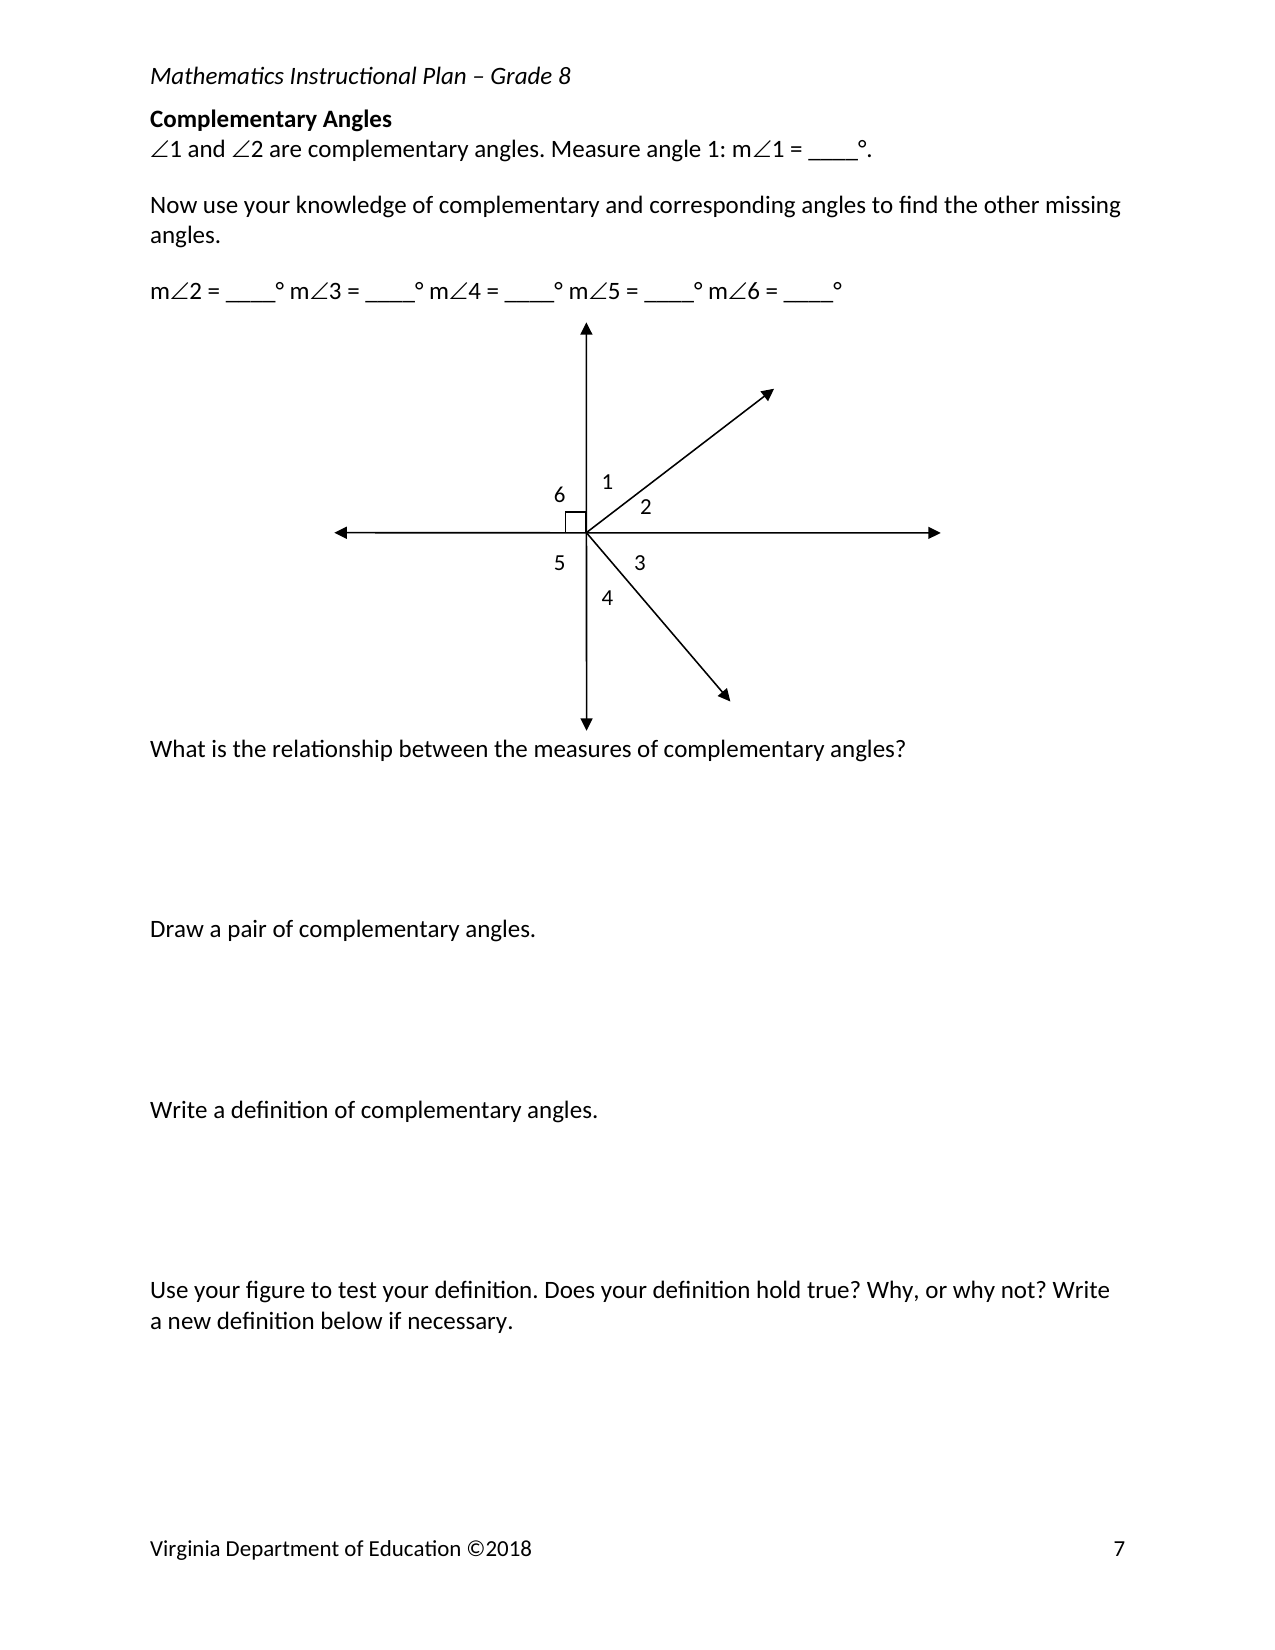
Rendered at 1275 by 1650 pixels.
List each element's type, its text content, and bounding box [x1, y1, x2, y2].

text Complementary Angles [150, 103, 1125, 133]
text What is the relationship between the measures of complementary angles? [150, 733, 1125, 763]
text Now use your knowledge of complementary and corresponding angles to find the other missing angles. [150, 189, 1125, 250]
text Write a definition of complementary angles. [150, 1094, 1125, 1124]
text m2 = ____° m3 = ____° m4 = ____° m5 = ____° m6 = ____° [150, 275, 1125, 306]
text Use your figure to test your definition. Does your definition hold true? Why, or why not? Write a new definition below if necessary. [150, 1274, 1125, 1336]
text Draw a pair of complementary angles. [150, 913, 1125, 944]
text 1 and 2 are complementary angles. Measure angle 1: m1 = ____°. [150, 133, 1125, 164]
